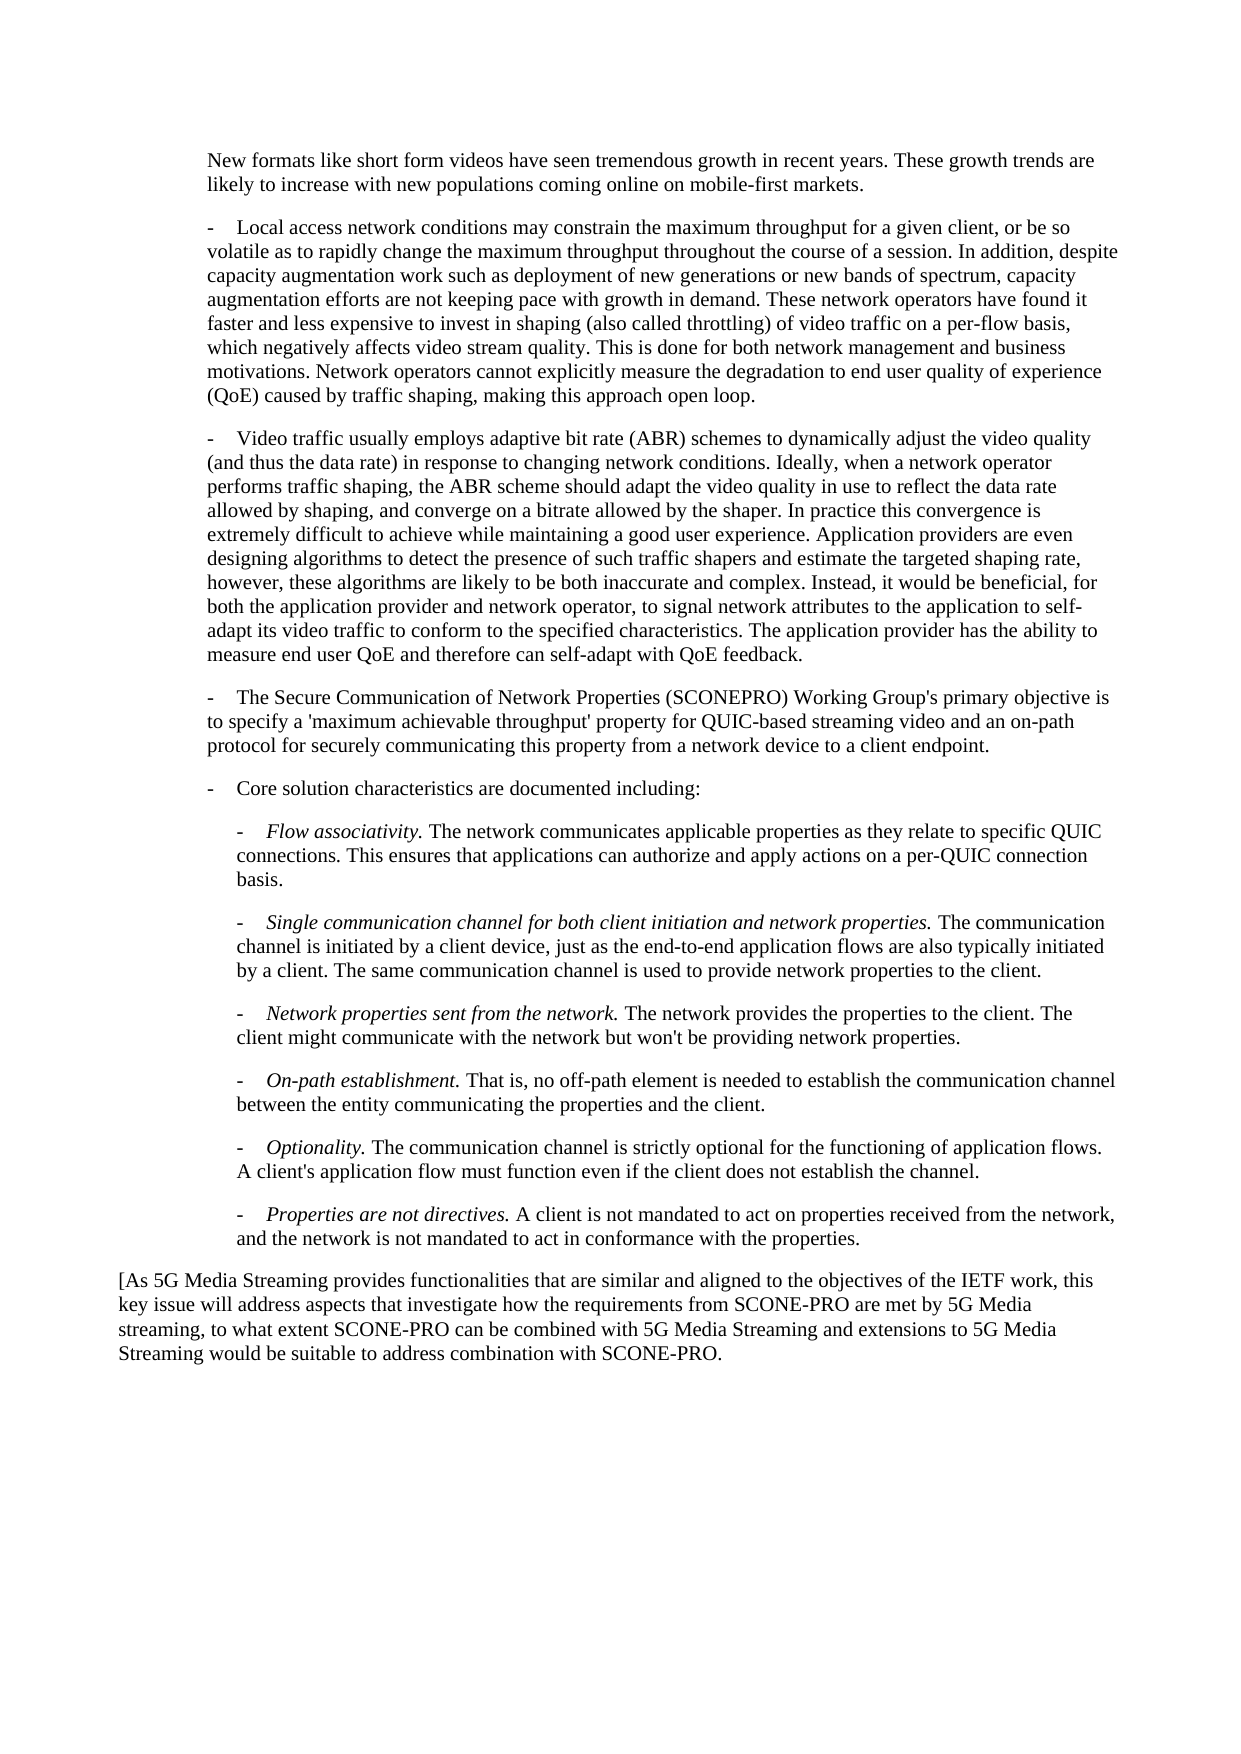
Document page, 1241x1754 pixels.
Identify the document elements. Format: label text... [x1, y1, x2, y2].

text - Flow associativity. The network communicates applicable properties as they relate to specific QUIC connections. This ensures that applications can authorize and apply actions on a per-QUIC connection basis. [236, 819, 1122, 891]
text - On-path establishment. That is, no off-path element is needed to establish the communication channel between the entity communicating the properties and the client. [236, 1068, 1122, 1116]
text - The Secure Communication of Network Properties (SCONEPRO) Working Group's primary objective is to specify a 'maximum achievable throughput' property for QUIC-based streaming video and an on-path protocol for securely communicating this property from a network device to a client endpoint. [207, 685, 1122, 757]
text - Optionality. The communication channel is strictly optional for the functioning of application flows. A client's application flow must function even if the client does not establish the channel. [236, 1134, 1122, 1183]
text - Core solution characteristics are documented including: [207, 776, 1122, 800]
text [207, 148, 1122, 196]
text - Network properties sent from the network. The network provides the properties to the client. The client might communicate with the network but won't be providing network properties. [236, 1001, 1122, 1049]
text [As 5G Media Streaming provides functionalities that are similar and aligned to the objectives of the IETF work, this key issue will address aspects that investigate how the requirements from SCONE-PRO are met by 5G Media streaming, to what extent SCONE-PRO can be combined with 5G Media Streaming and extensions to 5G Media Streaming would be suitable to address combination with SCONE-PRO. [118, 1268, 1122, 1364]
text - Video traffic usually employs adaptive bit rate (ABR) schemes to dynamically adjust the video quality (and thus the data rate) in response to changing network conditions. Ideally, when a network operator performs traffic shaping, the ABR scheme should adapt the video quality in use to reflect the data rate allowed by shaping, and converge on a bitrate allowed by the shaper. In practice this convergence is extremely difficult to achieve while maintaining a good user experience. Application providers are even designing algorithms to detect the presence of such traffic shapers and estimate the targeted shaping rate, however, these algorithms are likely to be both inaccurate and complex. Instead, it would be beneficial, for both the application provider and network operator, to signal network attributes to the application to self-adapt its video traffic to conform to the specified characteristics. The application provider has the ability to measure end user QoE and therefore can self-adapt with QoE feedback. [207, 426, 1122, 666]
text - Local access network conditions may constrain the maximum throughput for a given client, or be so volatile as to rapidly change the maximum throughput throughout the course of a session. In addition, despite capacity augmentation work such as deployment of new generations or new bands of spectrum, capacity augmentation efforts are not keeping pace with growth in demand. These network operators have found it faster and less expensive to invest in shaping (also called throttling) of video traffic on a per-flow basis, which negatively affects video stream quality. This is done for both network management and business motivations. Network operators cannot explicitly measure the degradation to end user quality of experience (QoE) caused by traffic shaping, making this approach open loop. [207, 214, 1122, 407]
text - Properties are not directives. A client is not mandated to act on properties received from the network, and the network is not mandated to act in conformance with the properties. [236, 1201, 1122, 1249]
text - Single communication channel for both client initiation and network properties. The communication channel is initiated by a client device, just as the end-to-end application flows are also typically initiated by a client. The same communication channel is used to provide network properties to the client. [236, 910, 1122, 982]
